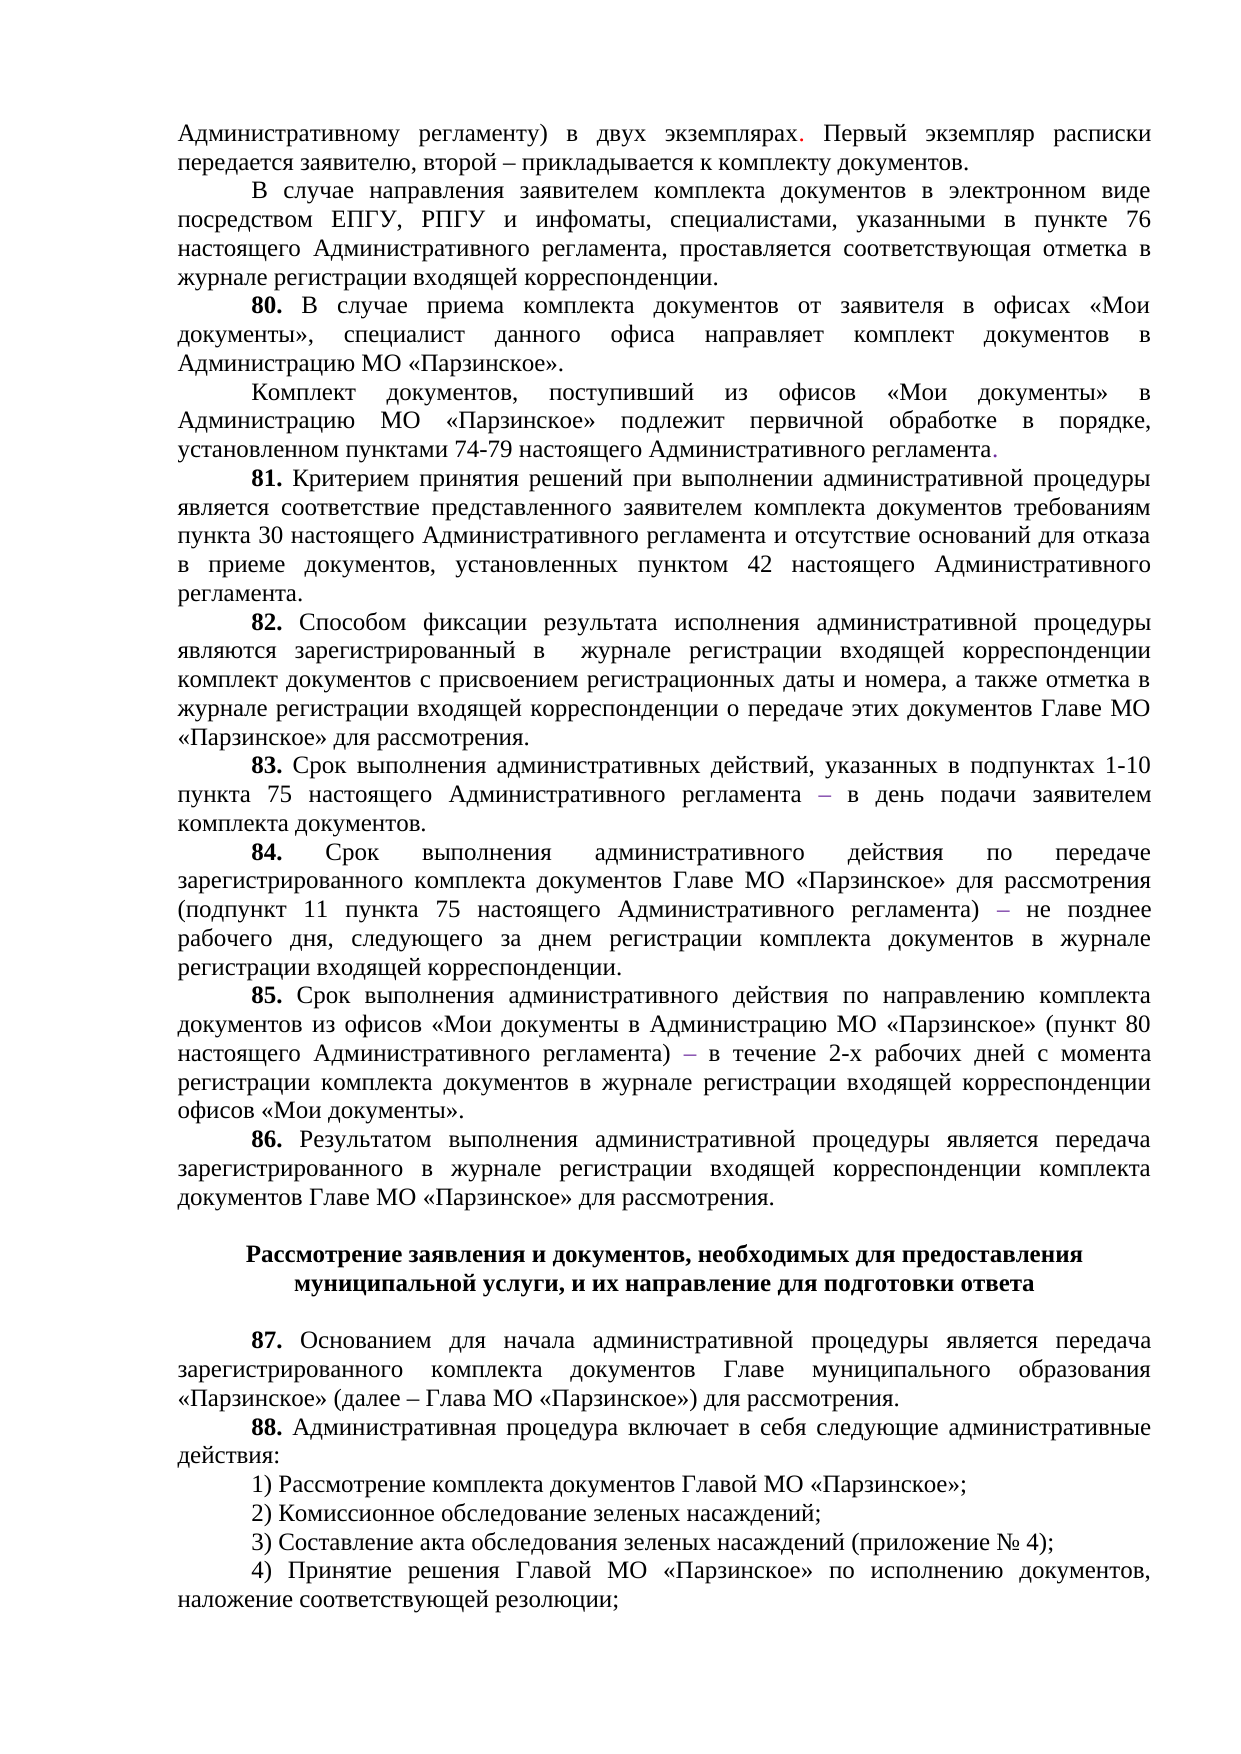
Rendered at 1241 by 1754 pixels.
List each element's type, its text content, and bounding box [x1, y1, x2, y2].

text 83. Срок выполнения административных действий, указанных в подпунктах 1-10 пункта 75 настоящего Административного регламента – в день подачи заявителем комплекта документов. [177, 751, 1152, 837]
text 2) Комиссионное обследование зеленых насаждений; [177, 1498, 1152, 1527]
text 4) Принятие решения Главой МО «Парзинское» по исполнению документов, наложение соответствующей резолюции; [177, 1556, 1152, 1613]
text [177, 118, 1152, 176]
text 3) Составление акта обследования зеленых насаждений (приложение № 4); [177, 1527, 1152, 1556]
text 1) Рассмотрение комплекта документов Главой МО «Парзинское»; [177, 1469, 1152, 1498]
text 81. Критерием принятия решений при выполнении административной процедуры является соответствие представленного заявителем комплекта документов требованиям пункта 30 настоящего Административного регламента и отсутствие оснований для отказа в приеме документов, установленных пунктом 42 настоящего Административного регламента. [177, 463, 1152, 607]
title Рассмотрение заявления и документов, необходимых для предоставления [177, 1239, 1152, 1268]
text 80. В случае приема комплекта документов от заявителя в офисах «Мои документы», специалист данного офиса направляет комплект документов в Администрацию МО «Парзинское». [177, 291, 1152, 377]
text 86. Результатом выполнения административной процедуры является передача зарегистрированного в журнале регистрации входящей корреспонденции комплекта документов Главе МО «Парзинское» для рассмотрения. [177, 1124, 1152, 1211]
text 88. Административная процедура включает в себя следующие административные действия: [177, 1412, 1152, 1469]
text В случае направления заявителем комплекта документов в электронном виде посредством ЕПГУ, РПГУ и инфоматы, специалистами, указанными в пункте 76 настоящего Административного регламента, проставляется соответствующая отметка в журнале регистрации входящей корреспонденции. [177, 176, 1152, 291]
text 87. Основанием для начала административной процедуры является передача зарегистрированного комплекта документов Главе муниципального образования «Парзинское» (далее – Глава МО «Парзинское») для рассмотрения. [177, 1326, 1152, 1412]
text муниципальной услуги, и их направление для подготовки ответа [177, 1268, 1152, 1297]
text 85. Срок выполнения административного действия по направлению комплекта документов из офисов «Мои документы в Администрацию МО «Парзинское» (пункт 80 настоящего Административного регламента) – в течение 2-х рабочих дней с момента регистрации комплекта документов в журнале регистрации входящей корреспонденции офисов «Мои документы». [177, 981, 1152, 1124]
text 82. Способом фиксации результата исполнения административной процедуры являются зарегистрированный в журнале регистрации входящей корреспонденции комплект документов с присвоением регистрационных даты и номера, а также отметка в журнале регистрации входящей корреспонденции о передаче этих документов Главе МО «Парзинское» для рассмотрения. [177, 607, 1152, 751]
text Комплект документов, поступивший из офисов «Мои документы» в Администрацию МО «Парзинское» подлежит первичной обработке в порядке, установленном пунктами 74-79 настоящего Административного регламента. [177, 377, 1152, 463]
text 84. Срок выполнения административного действия по передаче зарегистрированного комплекта документов Главе МО «Парзинское» для рассмотрения (подпункт 11 пункта 75 настоящего Административного регламента) – не позднее рабочего дня, следующего за днем регистрации комплекта документов в журнале регистрации входящей корреспонденции. [177, 837, 1152, 981]
